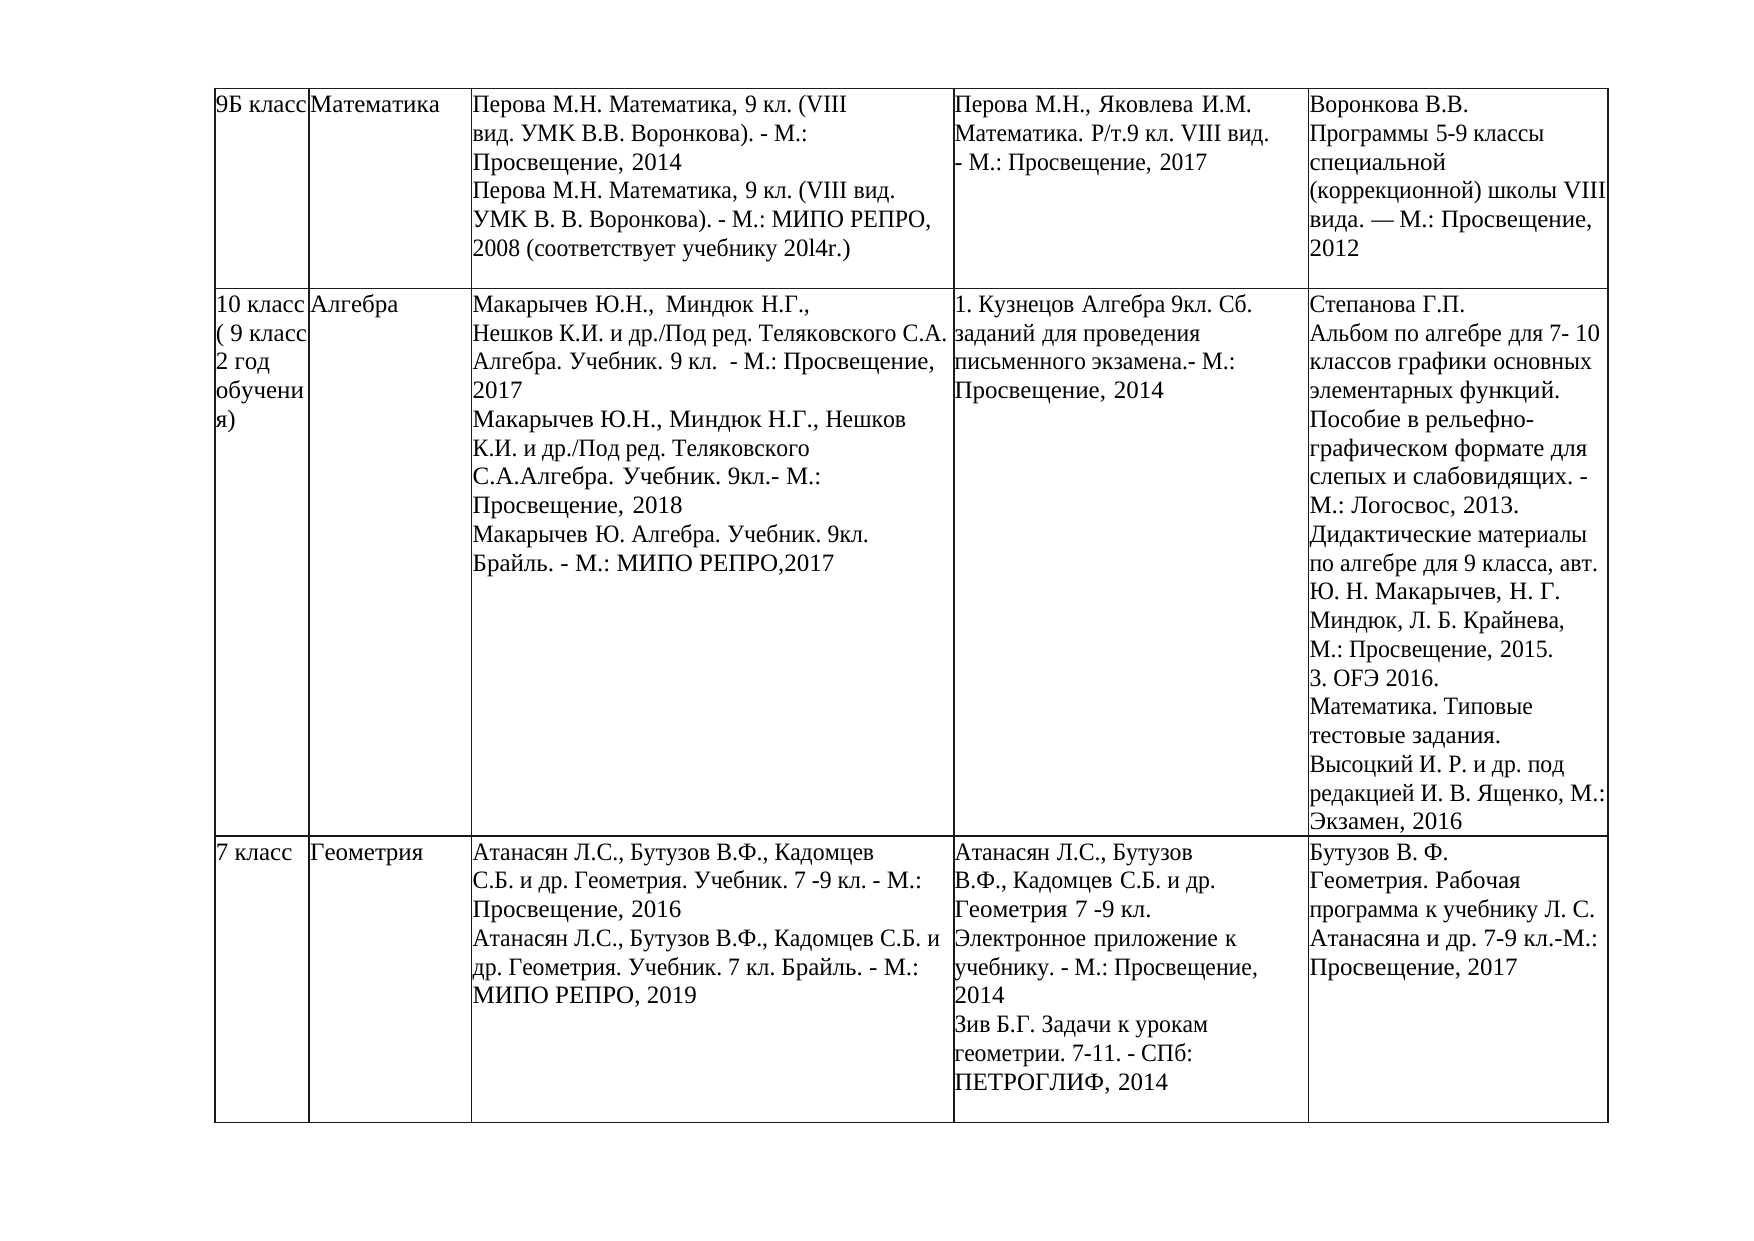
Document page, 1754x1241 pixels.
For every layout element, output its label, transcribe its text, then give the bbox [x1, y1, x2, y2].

table_header 9Б класс [216, 89, 308, 287]
table_cell Степанова Г.П. Альбом по алгебре для 7- 10 классов графики основных элементарных функций. Пособие в рельефно-графическом формате для слепых и слабовидящих. - М.: Логосвос, 2013. Дидактические материалы по алгебре для 9 класса, авт. Ю. Н. Макарычев, Н. Г. Миндюк, Л. Б. Крайнева, М.: Просвещение, 2015. 3. OFЭ 2016. Математика. Типовые тестовые задания. Высоцкий И. Р. и др. под редакцией И. В. Ященко, М.: Экзамен, 2016 [1309, 289, 1607, 835]
table_cell Атанасян Л.С., Бутузов В.Ф., Кадомцев С.Б. и др. Геометрия 7 -9 кл. Электронное приложение к учебнику. - М.: Просвещение, 2014 Зив Б.Г. Задачи к урокам геометрии. 7-11. - СПб: ПЕТРОГЛИФ, 2014 [955, 837, 1308, 1122]
table_cell 10 класс ( 9 класс 2 год обучения) [216, 289, 308, 835]
table_cell 7 класс [216, 837, 308, 1122]
table_header Перова М.Н., Яковлева И.М. Математика. Р/т.9 кл. VIII вид. - М.: Просвещение, 2017 [955, 89, 1308, 287]
table_cell Геометрия [310, 837, 471, 1122]
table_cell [1309, 837, 1607, 1122]
table_cell 1. Кузнецов Алгебра 9кл. Сб. заданий для проведения письменного экзамена.- М.: Просвещение, 2014 [955, 289, 1308, 835]
table_cell Алгебра [310, 289, 471, 835]
table_header Математика [310, 89, 471, 287]
table_cell Атанасян Л.С., Бутузов В.Ф., Кадомцев С.Б. и др. Геометрия. Учебник. 7 -9 кл. - М.: Просвещение, 2016 Атанасян Л.С., Бутузов В.Ф., Кадомцев С.Б. и др. Геометрия. Учебник. 7 кл. Брайль. - М.: МИПО PEПPO, 2019 [472, 837, 953, 1122]
table_header Воронкова В.В. Программы 5-9 классы специальной (коррекционной) школы VIII вида. — М.: Просвещение, 2012 [1309, 89, 1607, 287]
table_cell Макарычев Ю.Н., Миндюк Н.Г., Нешков К.И. и др./Под ред. Теляковского С.А. Алгебра. Учебник. 9 кл. - М.: Просвещение, 2017 Макарычев Ю.Н., Миндюк Н.Г., Нешков К.И. и др./Под ред. Теляковского С.А.Алгебра. Учебник. 9кл.- М.: Просвещение, 2018 Макарычев Ю. Алгебра. Учебник. 9кл. Брайль. - М.: МИПО PEПPO,2017 [472, 289, 953, 835]
table_header Перова М.Н. Математика, 9 кл. (VIII вид. УMK В.В. Воронкова). - М.: Просвещение, 2014 Перова М.Н. Математика, 9 кл. (VIII вид. УMK В. В. Воронкова). - М.: МИПО PEПPO, 2008 (соответствует учебнику 20l4r.) [472, 89, 953, 287]
